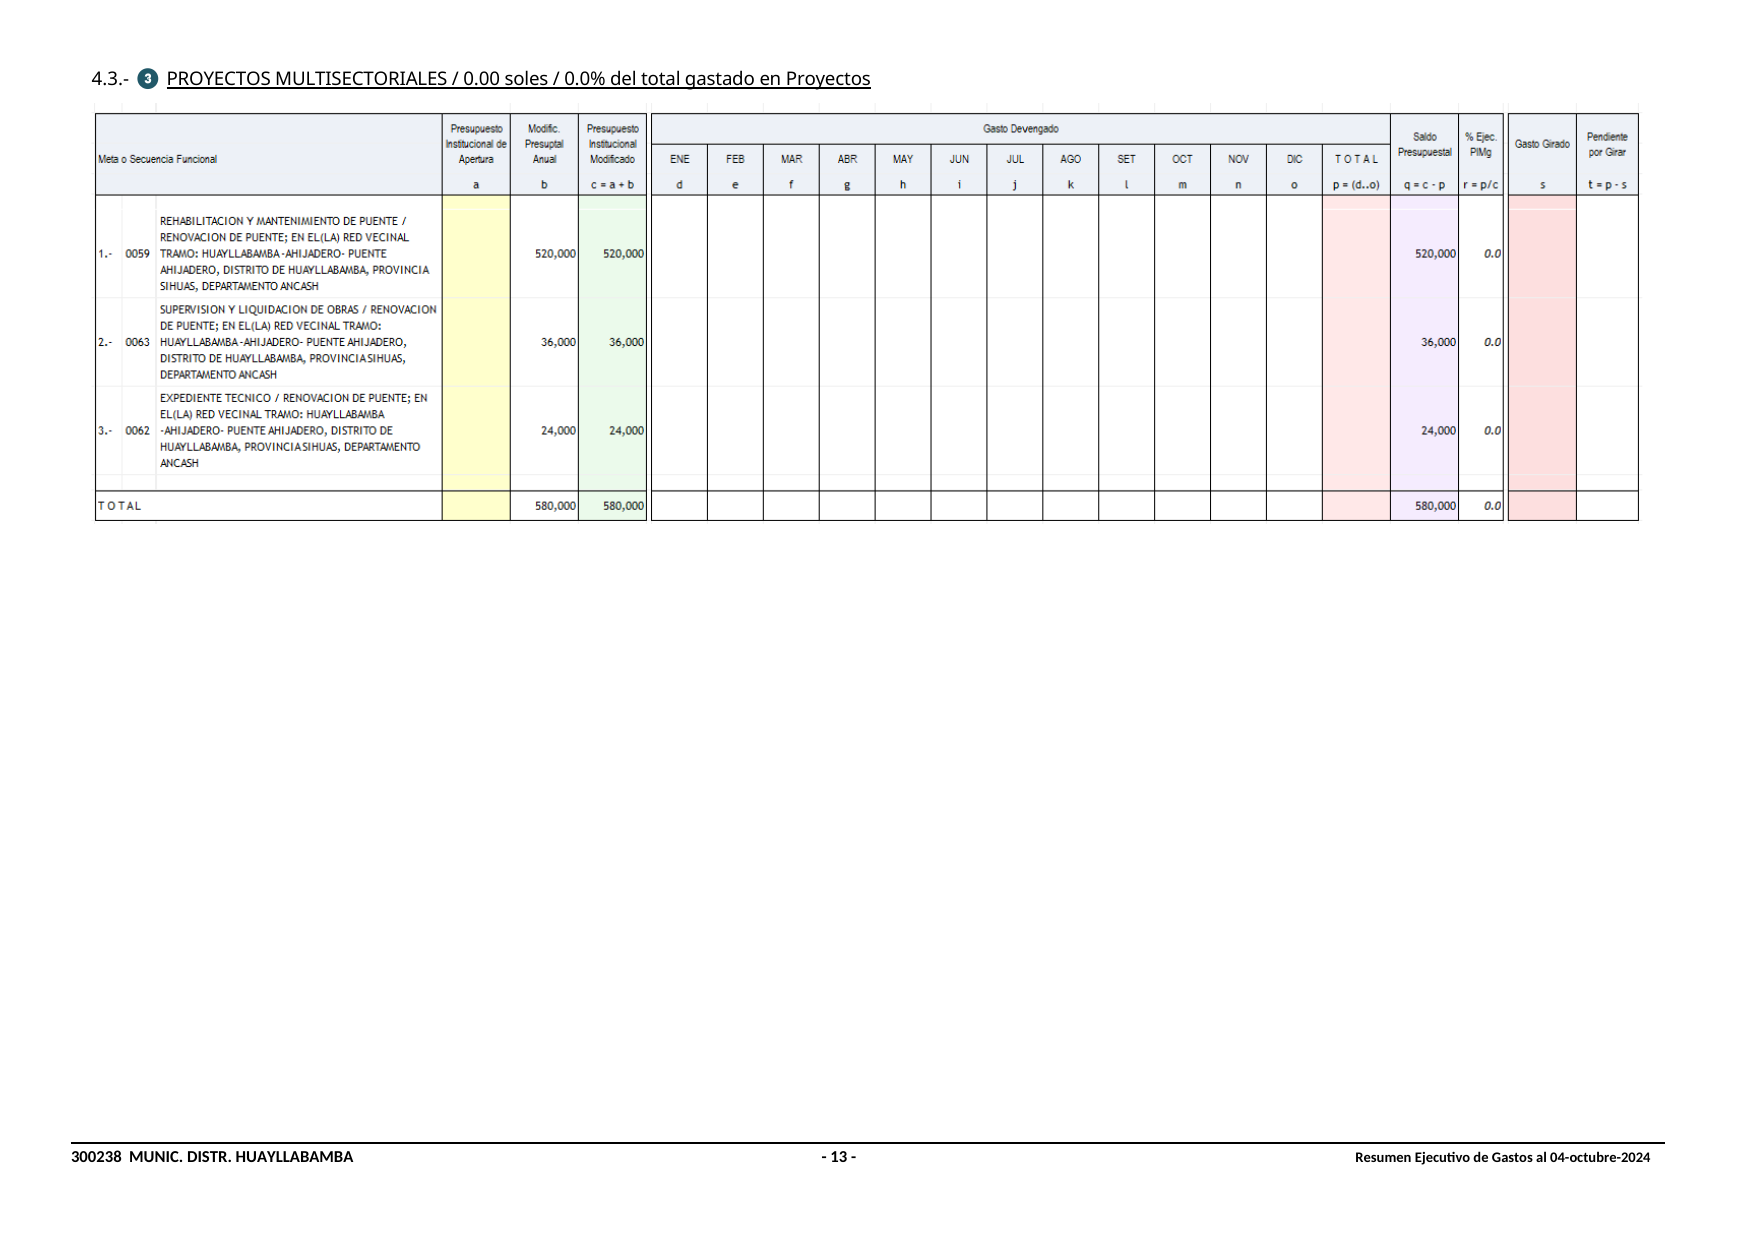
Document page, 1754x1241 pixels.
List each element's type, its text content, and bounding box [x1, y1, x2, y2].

table_header 4.3.- ❸ PROYECTOS MULTISECTORIALES / 0.00 soles / 0.0% del total gastado en Proyectos [71, 59, 1650, 524]
picture [91, 103, 1643, 524]
